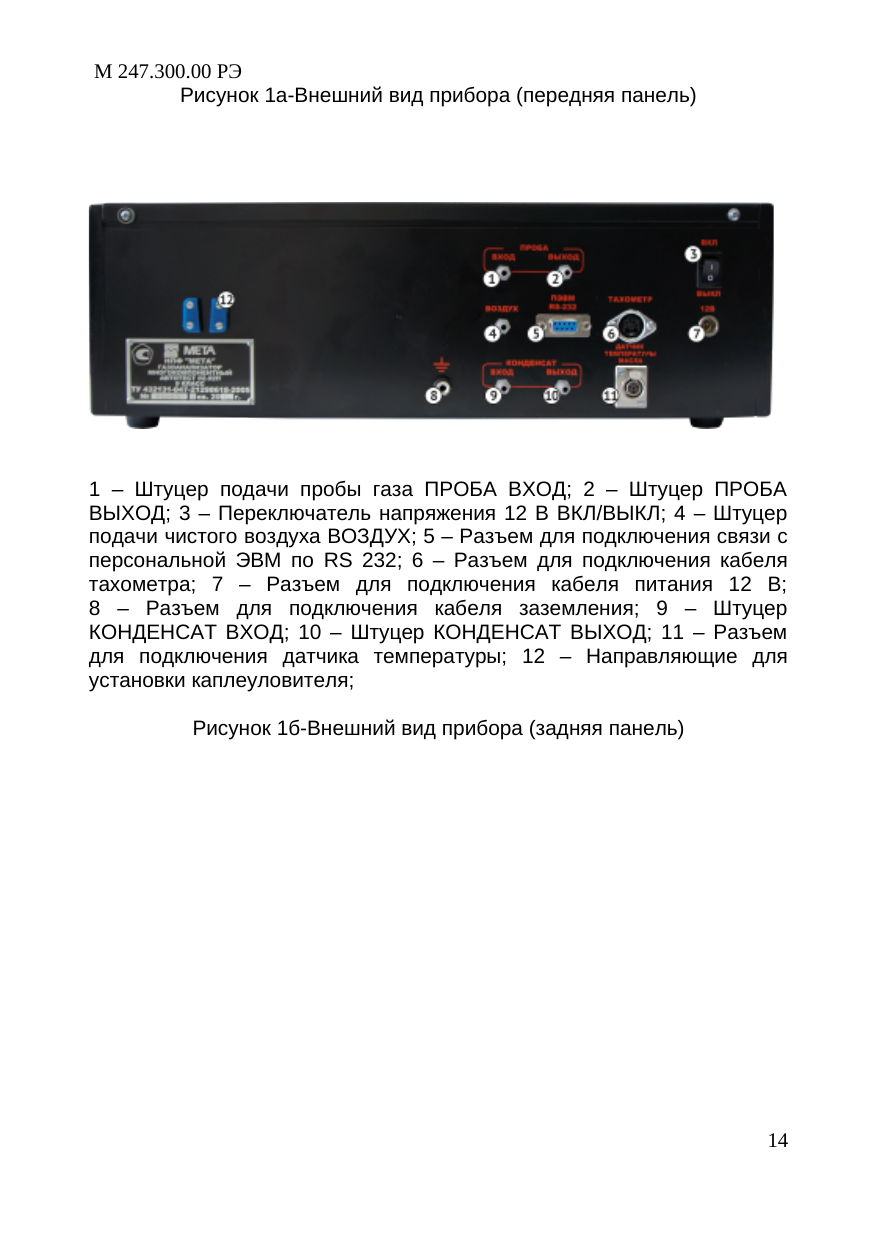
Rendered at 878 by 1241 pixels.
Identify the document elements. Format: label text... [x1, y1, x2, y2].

text Рисунок 1б-Внешний вид прибора (задняя панель) [89, 716, 788, 740]
text 1 – Штуцер подачи пробы газа ПРОБА ВХОД; 2 – Штуцер ПРОБА ВЫХОД; 3 – Переключатель напряжения 12 В ВКЛ/ВЫКЛ; 4 – Штуцер подачи чистого воздуха ВОЗДУХ; 5 – Разъем для подключения связи с персональной ЭВМ по RS 232; 6 – Разъем для подключения кабеля тахометра; 7 – Разъем для подключения кабеля питания 12 В; 8 – Разъем для подключения кабеля заземления; 9 – Штуцер КОНДЕНСАТ ВХОД; 10 – Штуцер КОНДЕНСАТ ВЫХОД; 11 – Разъем для подключения датчика температуры; 12 – Направляющие для установки каплеуловителя; [89, 476, 788, 692]
picture [88, 202, 774, 429]
text Рисунок 1а-Внешний вид прибора (передняя панель) [89, 83, 788, 107]
